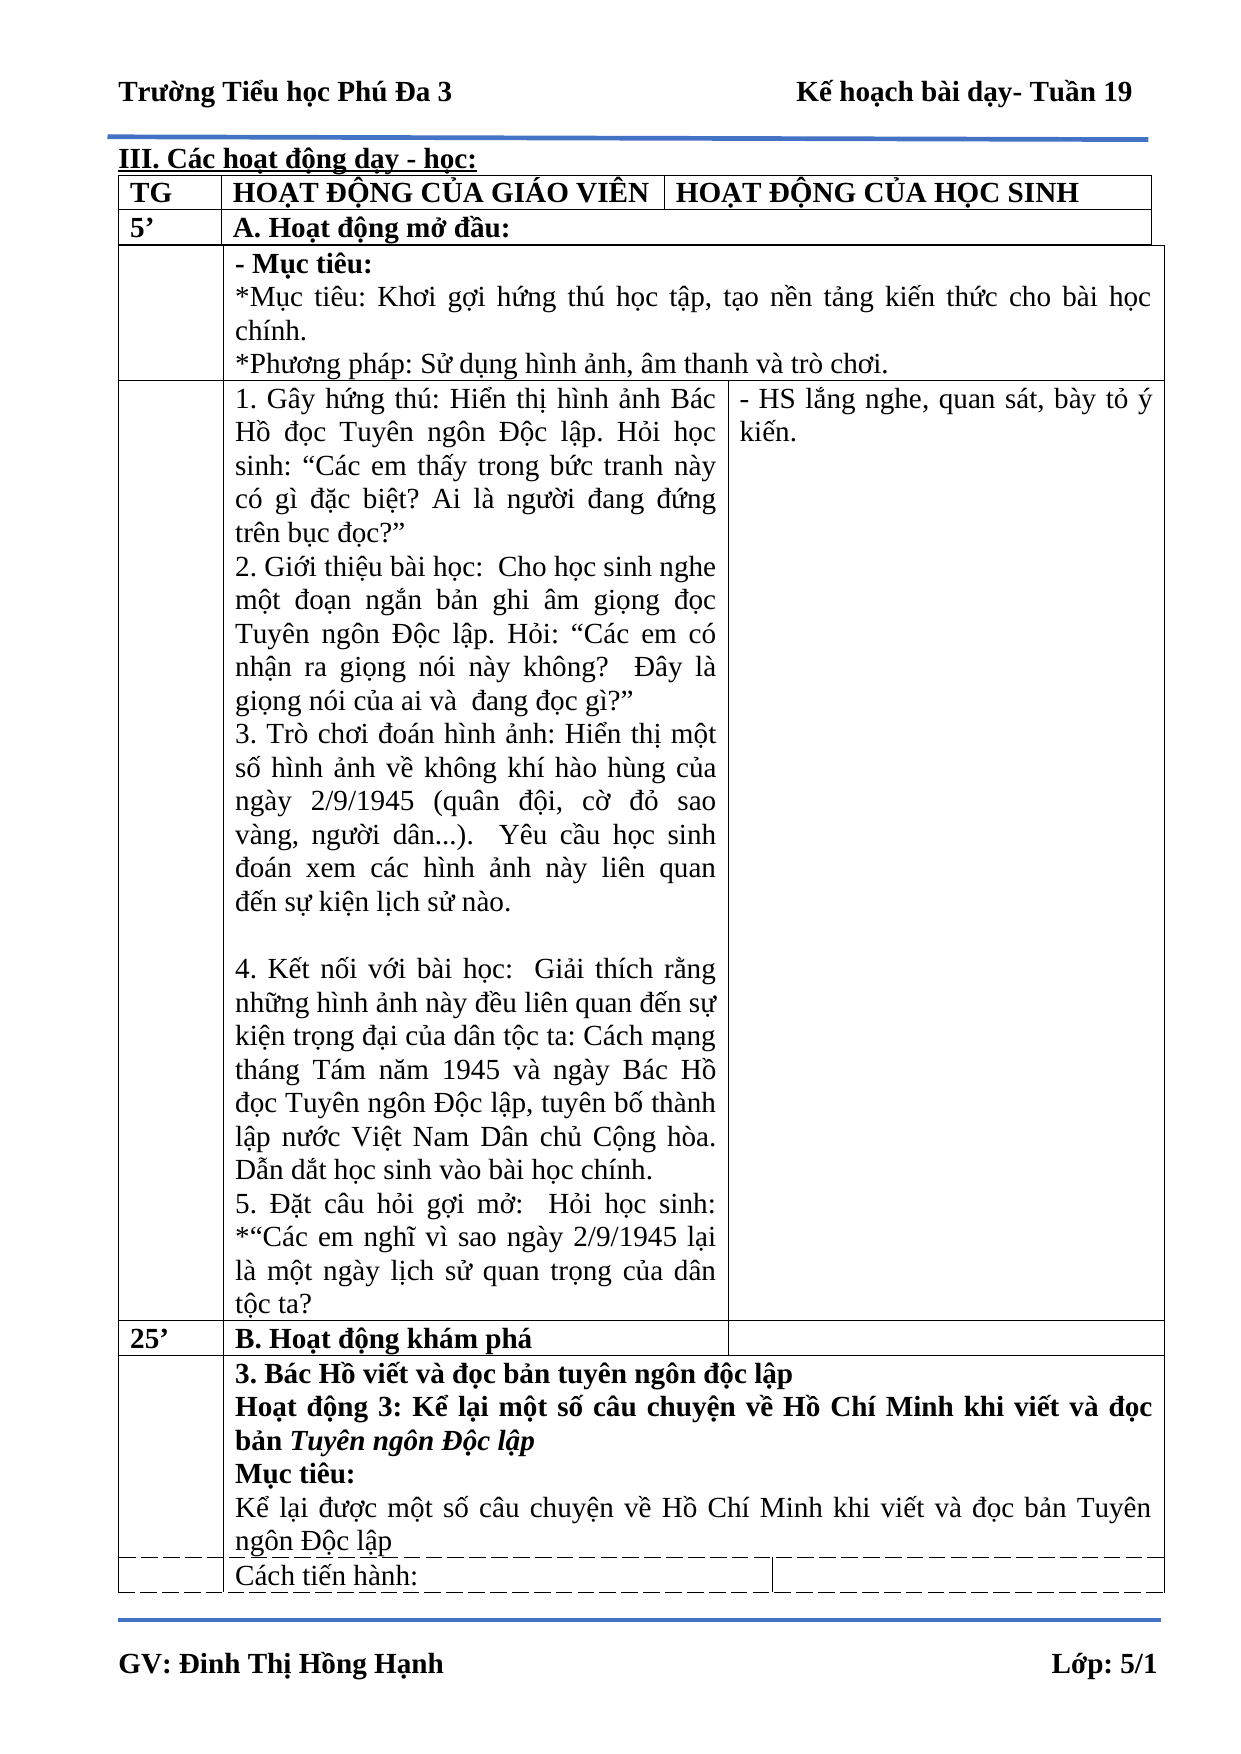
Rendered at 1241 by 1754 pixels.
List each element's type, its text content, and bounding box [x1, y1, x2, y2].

table_cell [119, 381, 223, 1320]
table_cell 1. Gây hứng thú: Hiển thị hình ảnh Bác Hồ đọc Tuyên ngôn Độc lập. Hỏi học sinh: “Các em thấy trong bức tranh này có gì đặc biệt? Ai là người đang đứng trên bục đọc?” 2. Giới thiệu bài học: Cho học sinh nghe một đoạn ngắn bản ghi âm giọng đọc Tuyên ngôn Độc lập. Hỏi: “Các em có nhận ra giọng nói này không? Đây là giọng nói của ai và đang đọc gì?” 3. Trò chơi đoán hình ảnh: Hiển thị một số hình ảnh về không khí hào hùng của ngày 2/9/1945 (quân đội, cờ đỏ sao vàng, người dân...). Yêu cầu học sinh đoán xem các hình ảnh này liên quan đến sự kiện lịch sử nào. 4. Kết nối với bài học: Giải thích rằng những hình ảnh này đều liên quan đến sự kiện trọng đại của dân tộc ta: Cách mạng tháng Tám năm 1945 và ngày Bác Hồ đọc Tuyên ngôn Độc lập, tuyên bố thành lập nước Việt Nam Dân chủ Cộng hòa. Dẫn dắt học sinh vào bài học chính. 5. Đặt câu hỏi gợi mở: Hỏi học sinh: *“Các em nghĩ vì sao ngày 2/9/1945 lại là một ngày lịch sử quan trọng của dân tộc ta? [224, 381, 728, 1320]
table_header HOẠT ĐỘNG CỦA HỌC SINH [665, 176, 1151, 209]
table_header TG [119, 176, 221, 209]
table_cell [224, 1557, 772, 1592]
table_header HOẠT ĐỘNG CỦA GIÁO VIÊN [222, 176, 664, 209]
table_cell [119, 1557, 223, 1592]
table_header [119, 246, 223, 380]
table_header - Mục tiêu: *Mục tiêu: Khơi gợi hứng thú học tập, tạo nền tảng kiến thức cho bài học chính. *Phương pháp: Sử dụng hình ảnh, âm thanh và trò chơi. [224, 246, 1164, 380]
table_cell B. Hoạt động khám phá [224, 1321, 728, 1355]
table_cell 5’ [119, 210, 221, 244]
table_cell A. Hoạt động mở đầu: [222, 210, 1151, 244]
table_cell [119, 1356, 223, 1557]
table_cell - HS lắng nghe, quan sát, bày tỏ ý kiến. [729, 381, 1164, 1320]
table_cell 3. Bác Hồ viết và đọc bản tuyên ngôn độc lập Hoạt động 3: Kể lại một số câu chuyện về Hồ Chí Minh khi viết và đọc bản Tuyên ngôn Độc lập Mục tiêu: Kể lại được một số câu chuyện về Hồ Chí Minh khi viết và đọc bản Tuyên ngôn Độc lập [224, 1356, 1164, 1557]
table_cell 25’ [119, 1321, 223, 1355]
text III. Các hoạt động dạy - học: [118, 141, 1165, 174]
table_cell [729, 1321, 1164, 1355]
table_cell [773, 1557, 1164, 1592]
